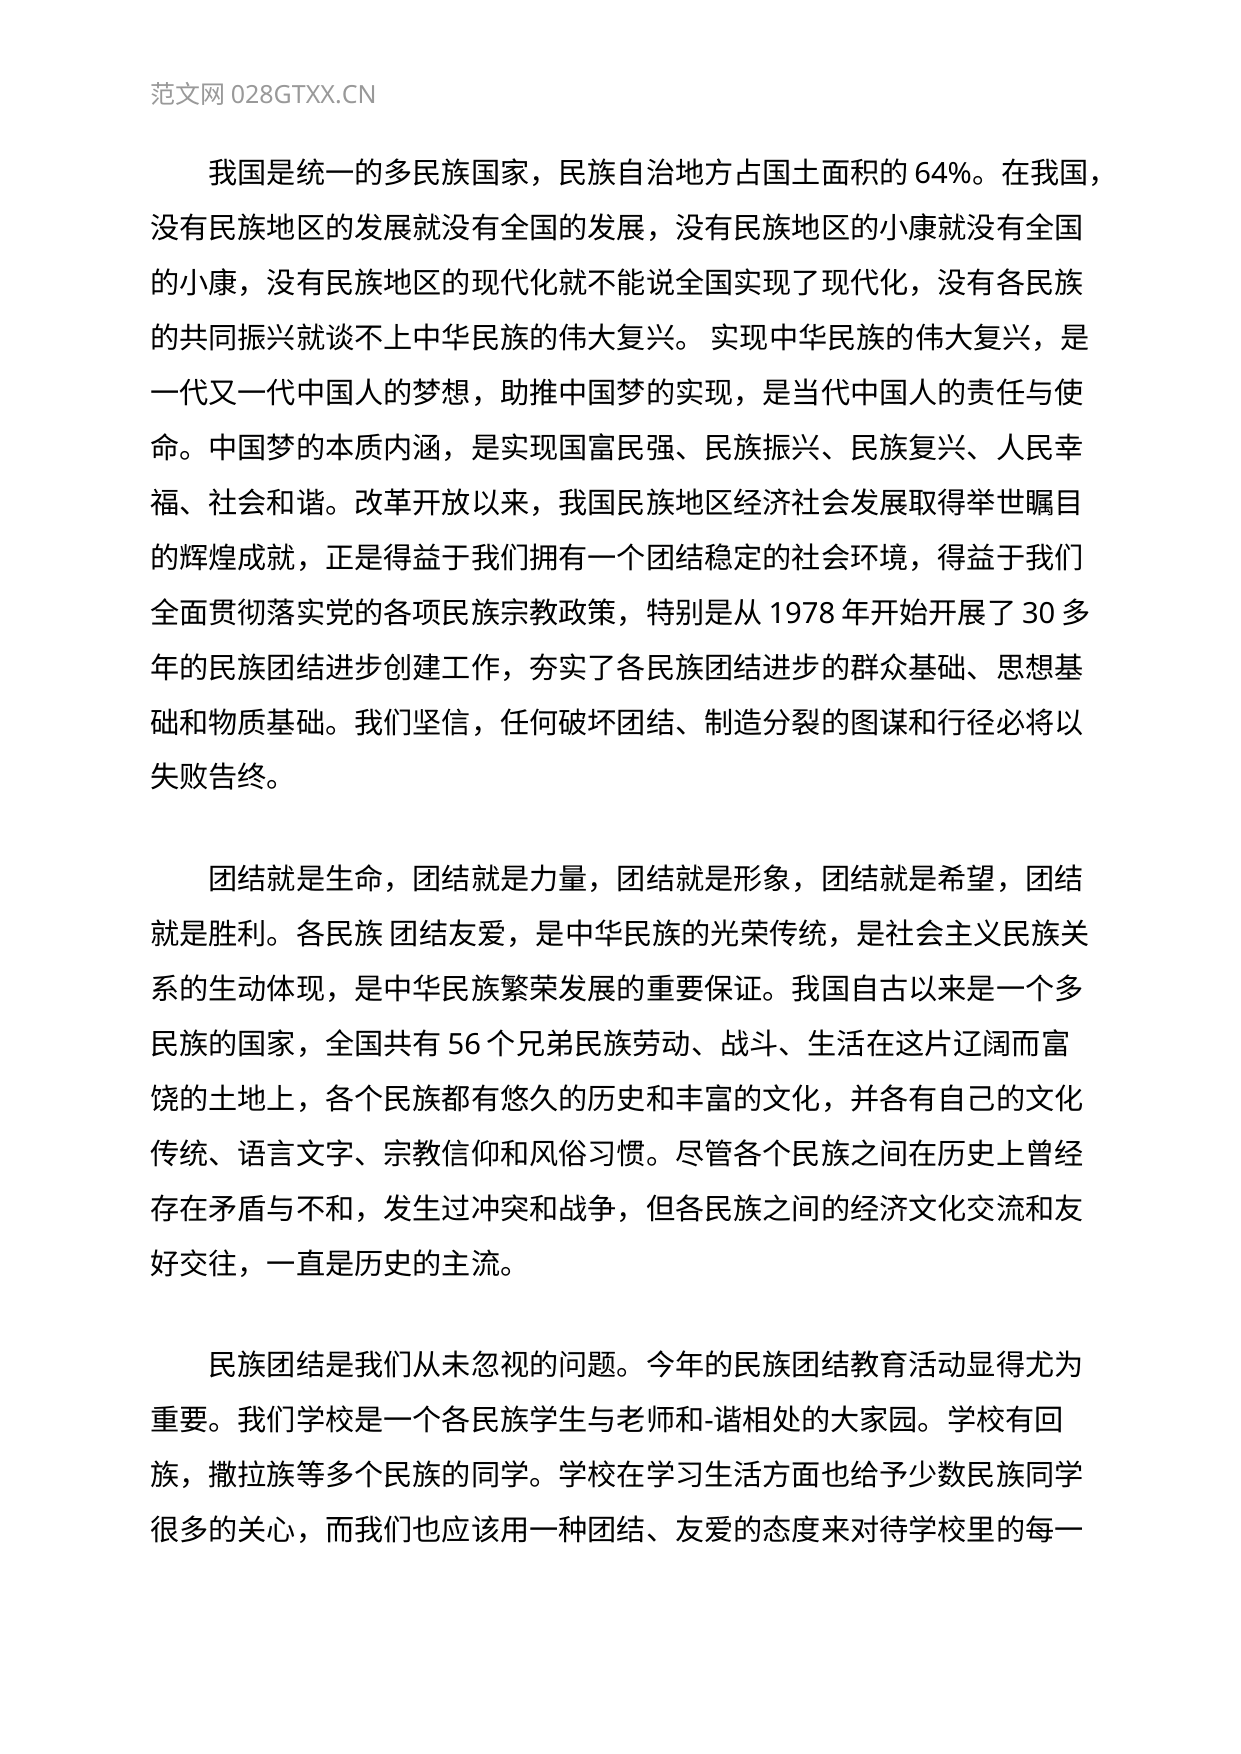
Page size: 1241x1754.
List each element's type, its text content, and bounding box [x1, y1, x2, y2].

text 团结就是生命，团结就是力量，团结就是形象，团结就是希望，团结就是胜利。各民族 团结友爱，是中华民族的光荣传统，是社会主义民族关系的生动体现，是中华民族繁荣发展的重要保证。我国自古以来是一个多民族的国家，全国共有56个兄弟民族劳动、战斗、生活在这片辽阔而富饶的土地上，各个民族都有悠久的历史和丰富的文化，并各有自己的文化传统、语言文字、宗教信仰和风俗习惯。尽管各个民族之间在历史上曾经存在矛盾与不和，发生过冲突和战争，但各民族之间的经济文化交流和友好交往，一直是历史的主流。 [150, 856, 1090, 1282]
text 我国是统一的多民族国家，民族自治地方占国土面积的64%。在我国，没有民族地区的发展就没有全国的发展，没有民族地区的小康就没有全国的小康，没有民族地区的现代化就不能说全国实现了现代化，没有各民族的共同振兴就谈不上中华民族的伟大复兴。 实现中华民族的伟大复兴，是一代又一代中国人的梦想，助推中国梦的实现，是当代中国人的责任与使命。中国梦的本质内涵，是实现国富民强、民族振兴、民族复兴、人民幸福、社会和谐。改革开放以来，我国民族地区经济社会发展取得举世瞩目的辉煌成就，正是得益于我们拥有一个团结稳定的社会环境，得益于我们全面贯彻落实党的各项民族宗教政策，特别是从1978年开始开展了30多年的民族团结进步创建工作，夯实了各民族团结进步的群众基础、思想基础和物质基础。我们坚信，任何破坏团结、制造分裂的图谋和行径必将以失败告终。 [150, 150, 1090, 796]
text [150, 1342, 1090, 1549]
